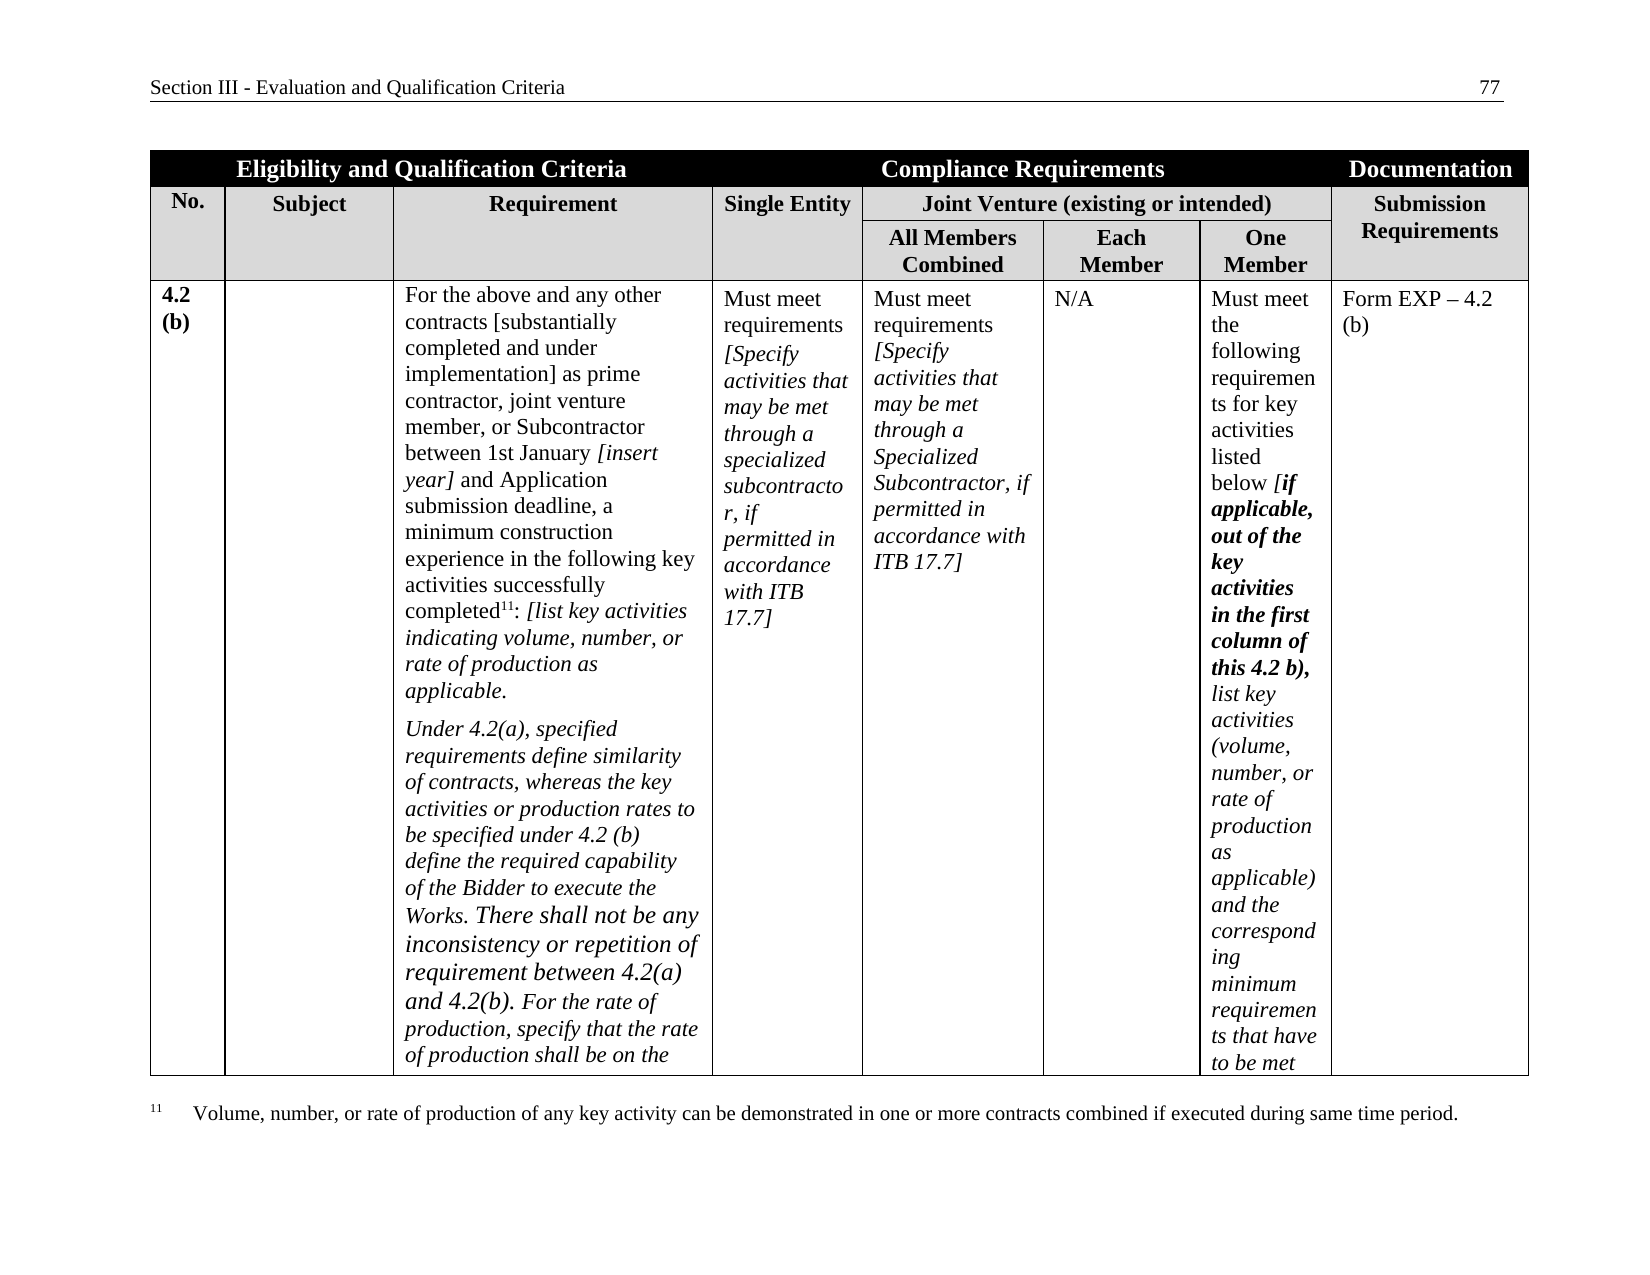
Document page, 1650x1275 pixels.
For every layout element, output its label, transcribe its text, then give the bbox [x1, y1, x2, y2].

table_cell All Members Combined [863, 221, 1043, 280]
table_cell Requirement [394, 187, 712, 280]
table_cell Subject [226, 187, 393, 280]
table_cell Form EXP – 4.2 (b) [1332, 281, 1528, 1075]
table_cell Joint Venture (existing or intended) [863, 187, 1331, 220]
table_header Compliance Requirements [713, 151, 1333, 186]
table_cell Must meet requirements [Specify activities that may be met through a Specialized Subcontractor, if permitted in accordance with ITB 17.7] [863, 281, 1043, 1075]
table_header Eligibility and Qualification Criteria [151, 151, 712, 186]
table_cell N/A [1044, 281, 1199, 1075]
table_cell Each Member [1044, 221, 1199, 280]
table_cell Submission Requirements [1332, 187, 1528, 280]
table_cell Must meet requirements [Specify activities that may be met through a specialized subcontractor, if permitted in accordance with ITB 17.7] [713, 281, 862, 1075]
table_cell No. [151, 187, 224, 280]
table_cell 4.2 (b) [151, 281, 224, 1075]
table_cell [226, 281, 393, 1075]
table_cell One Member [1201, 221, 1331, 280]
table_cell Single Entity [713, 187, 862, 280]
table_header Documentation [1334, 151, 1528, 186]
